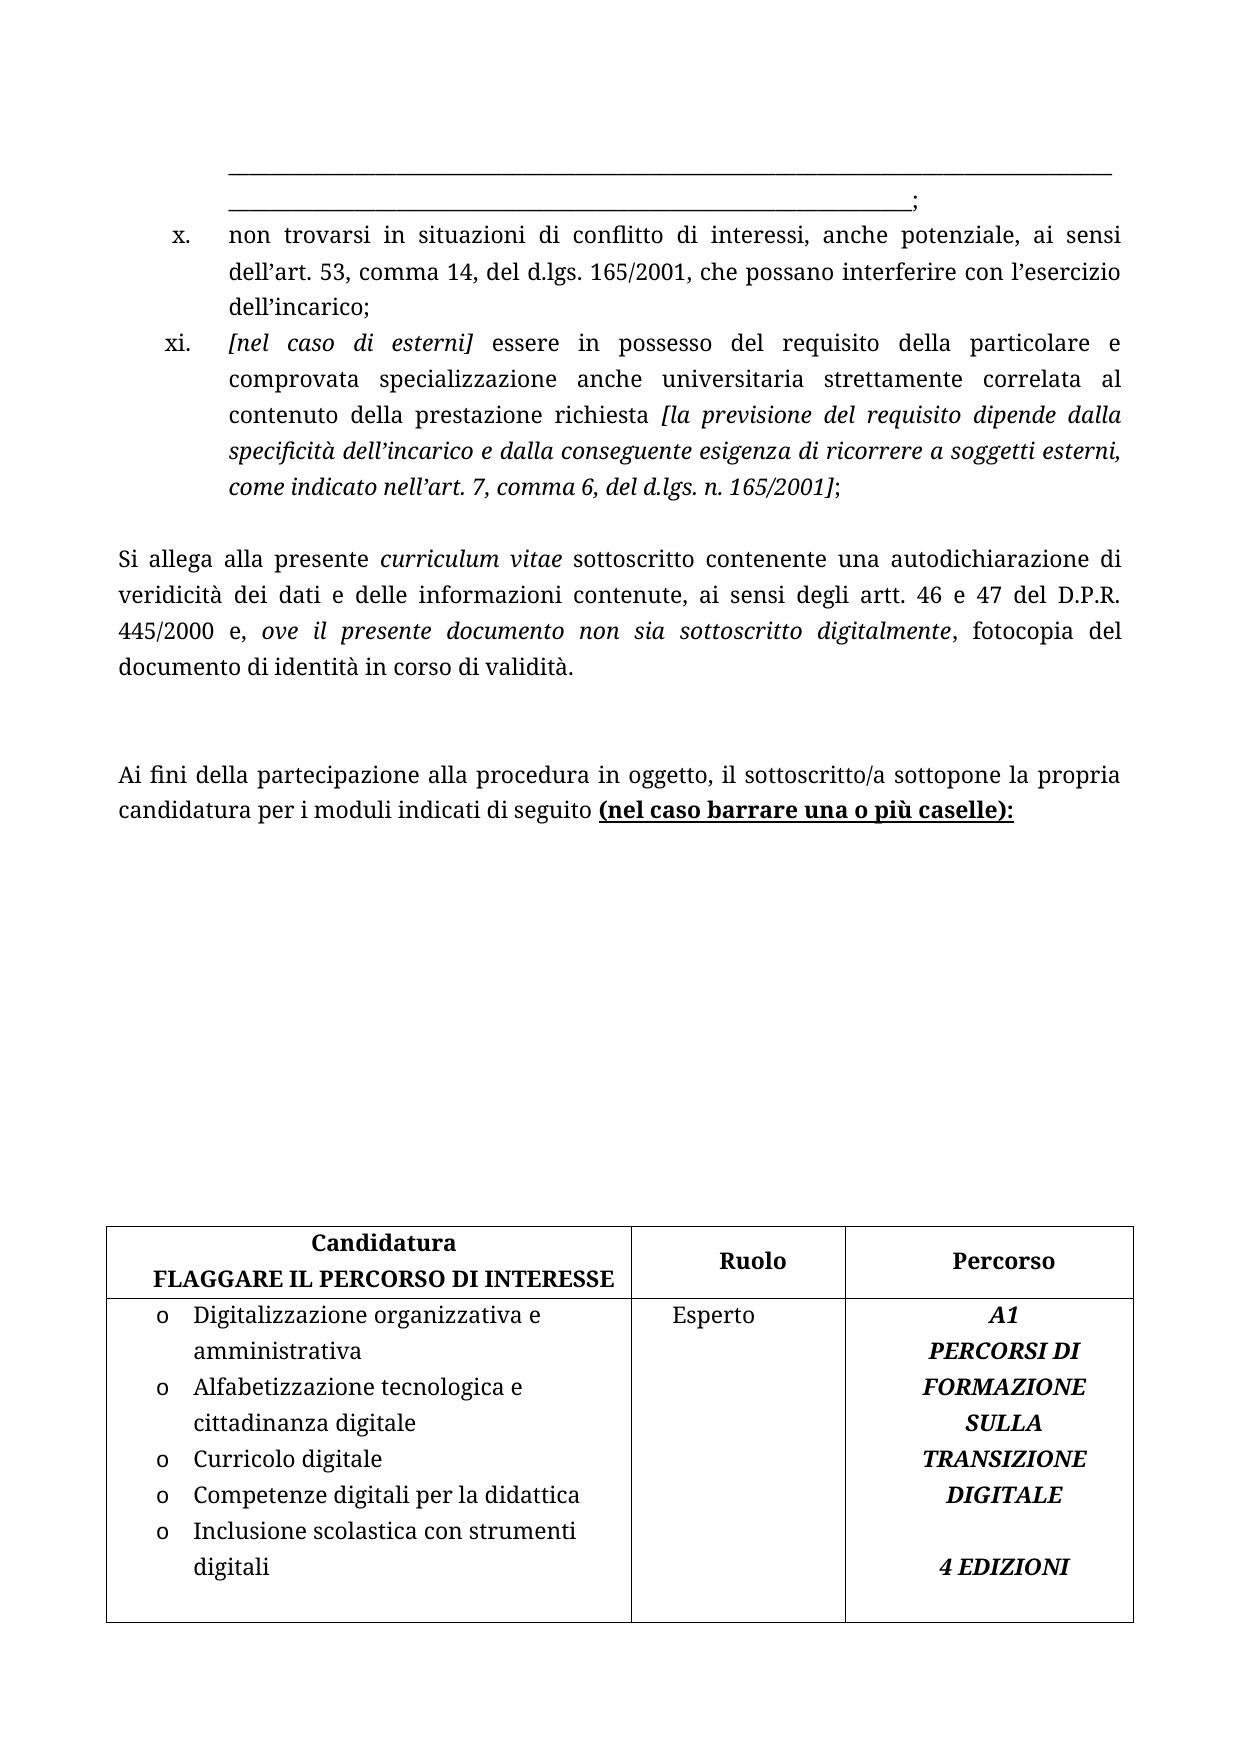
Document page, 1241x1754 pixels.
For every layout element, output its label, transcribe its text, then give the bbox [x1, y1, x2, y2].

list [nel caso di esterni] essere in possesso del requisito della particolare e comprovata specializzazione anche universitaria strettamente correlata al contenuto della prestazione richiesta [la previsione del requisito dipende dalla specificità dell’incarico e dalla conseguente esigenza di ricorrere a soggetti esterni, come indicato nell’art. 7, comma 6, del d.lgs. n. 165/2001]; [191, 327, 1122, 502]
list non trovarsi in situazioni di conflitto di interessi, anche potenziale, ai sensi dell’art. 53, comma 14, del d.lgs. 165/2001, che possano interferire con l’esercizio dell’incarico; [191, 219, 1122, 323]
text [199, 148, 1122, 215]
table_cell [107, 1299, 631, 1622]
text Si allega alla presente curriculum vitae sottoscritto contenente una autodichiarazione di veridicità dei dati e delle informazioni contenute, ai sensi degli artt. 46 e 47 del D.P.R. 445/2000 e, ove il presente documento non sia sottoscritto digitalmente, fotocopia del documento di identità in corso di validità. [118, 543, 1122, 682]
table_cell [846, 1299, 1133, 1622]
table_header Ruolo [632, 1227, 845, 1298]
table_header Percorso [846, 1227, 1133, 1298]
table_header Candidatura FLAGGARE IL PERCORSO DI INTERESSE [107, 1227, 631, 1298]
table_cell Esperto [632, 1299, 845, 1622]
text Ai fini della partecipazione alla procedura in oggetto, il sottoscritto/a sottopone la propria candidatura per i moduli indicati di seguito (nel caso barrare una o più caselle): [118, 758, 1122, 826]
